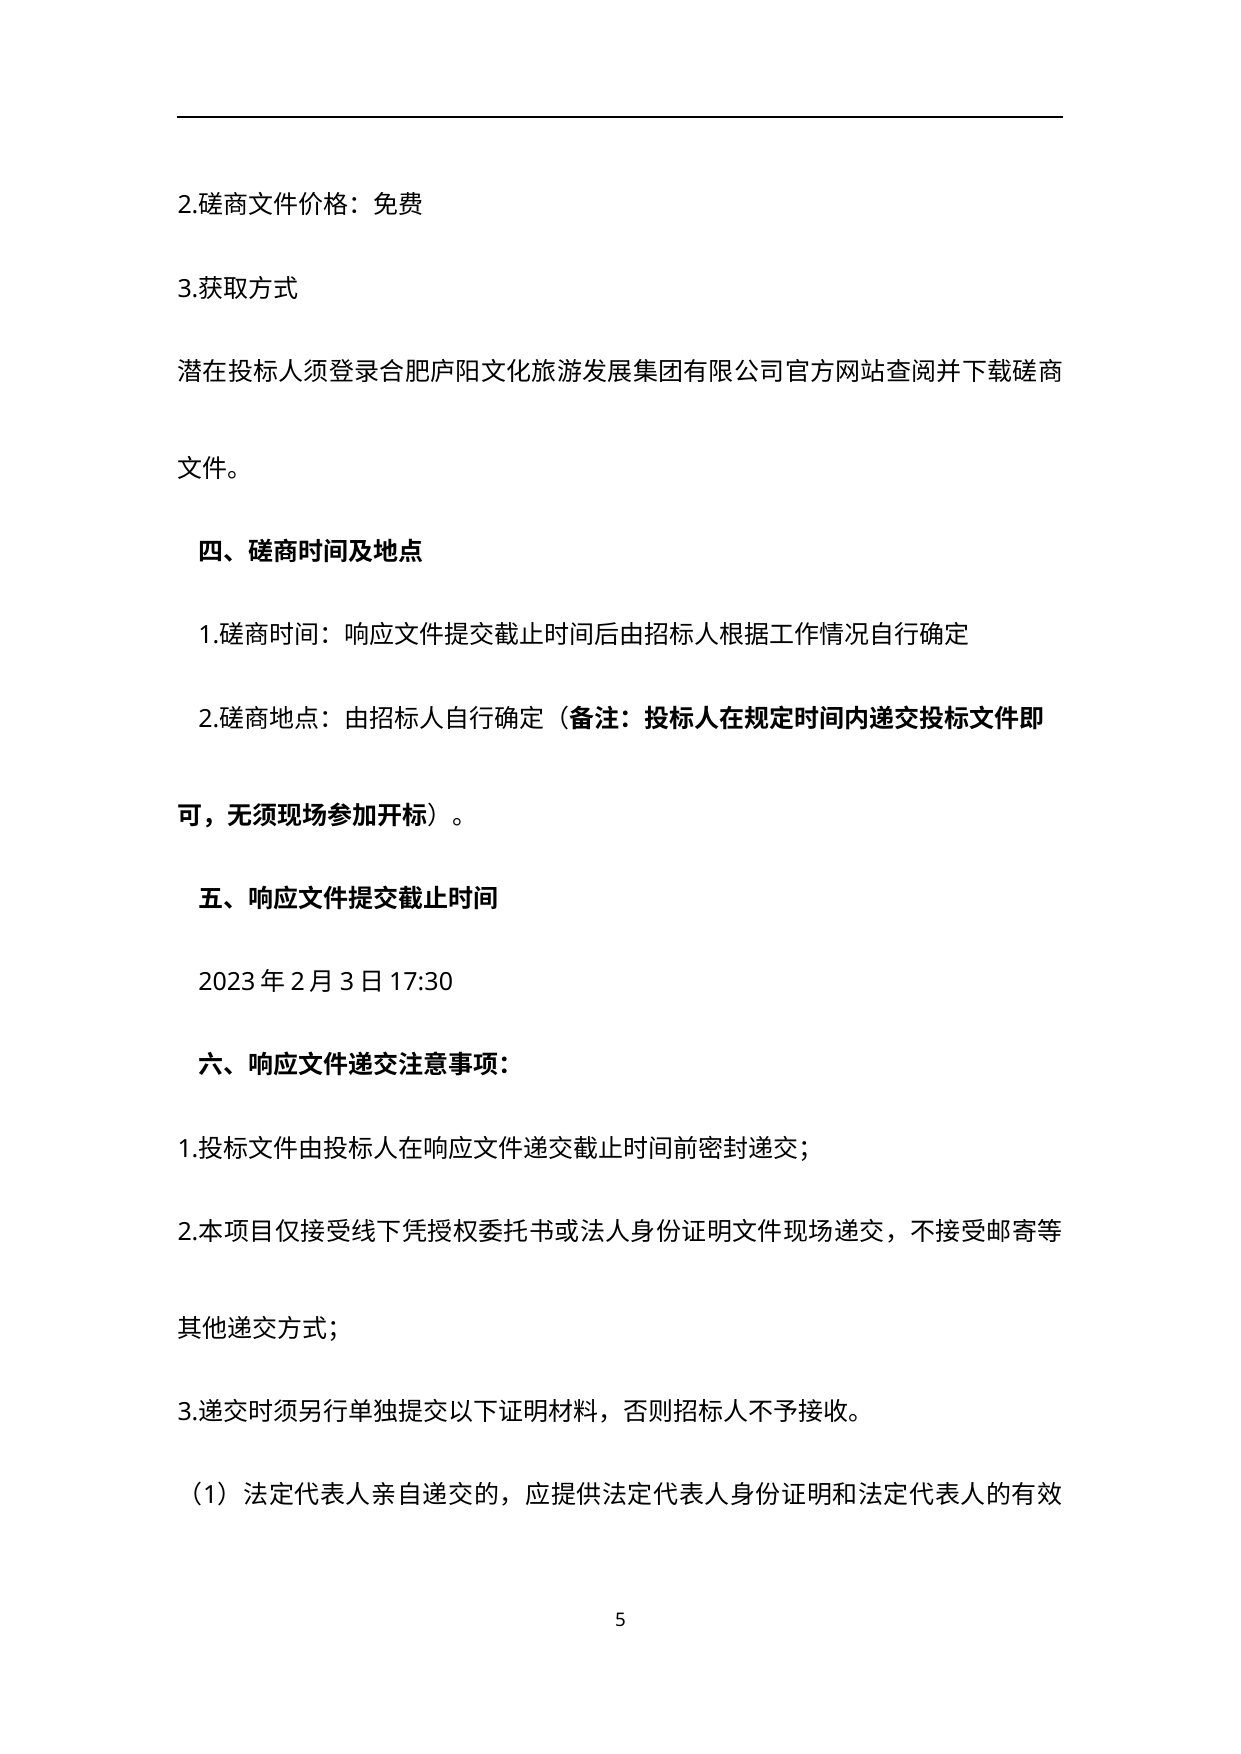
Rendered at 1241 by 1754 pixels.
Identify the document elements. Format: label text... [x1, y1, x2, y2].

text 2.磋商地点：由招标人自行确定（备注：投标人在规定时间内递交投标文件即可，无须现场参加开标）。 [177, 684, 1063, 846]
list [177, 1461, 1063, 1526]
list 2.本项目仅接受线下凭授权委托书或法人身份证明文件现场递交，不接受邮寄等其他递交方式； [177, 1197, 1063, 1359]
text 四、磋商时间及地点 [177, 517, 1063, 582]
text 1.磋商时间：响应文件提交截止时间后由招标人根据工作情况自行确定 [177, 601, 1063, 666]
text 2023年2月3日17:30 [177, 947, 1063, 1012]
text 3.获取方式 [177, 254, 1063, 319]
text 2.磋商文件价格：免费 [177, 171, 1063, 236]
list 3.递交时须另行单独提交以下证明材料，否则招标人不予接收。 [177, 1377, 1063, 1442]
text 潜在投标人须登录合肥庐阳文化旅游发展集团有限公司官方网站查阅并下载磋商文件。 [177, 337, 1063, 499]
list 响应文件递交注意事项： [177, 1031, 1063, 1096]
text 五、响应文件提交截止时间 [177, 864, 1063, 929]
list 1.投标文件由投标人在响应文件递交截止时间前密封递交； [177, 1114, 1063, 1179]
